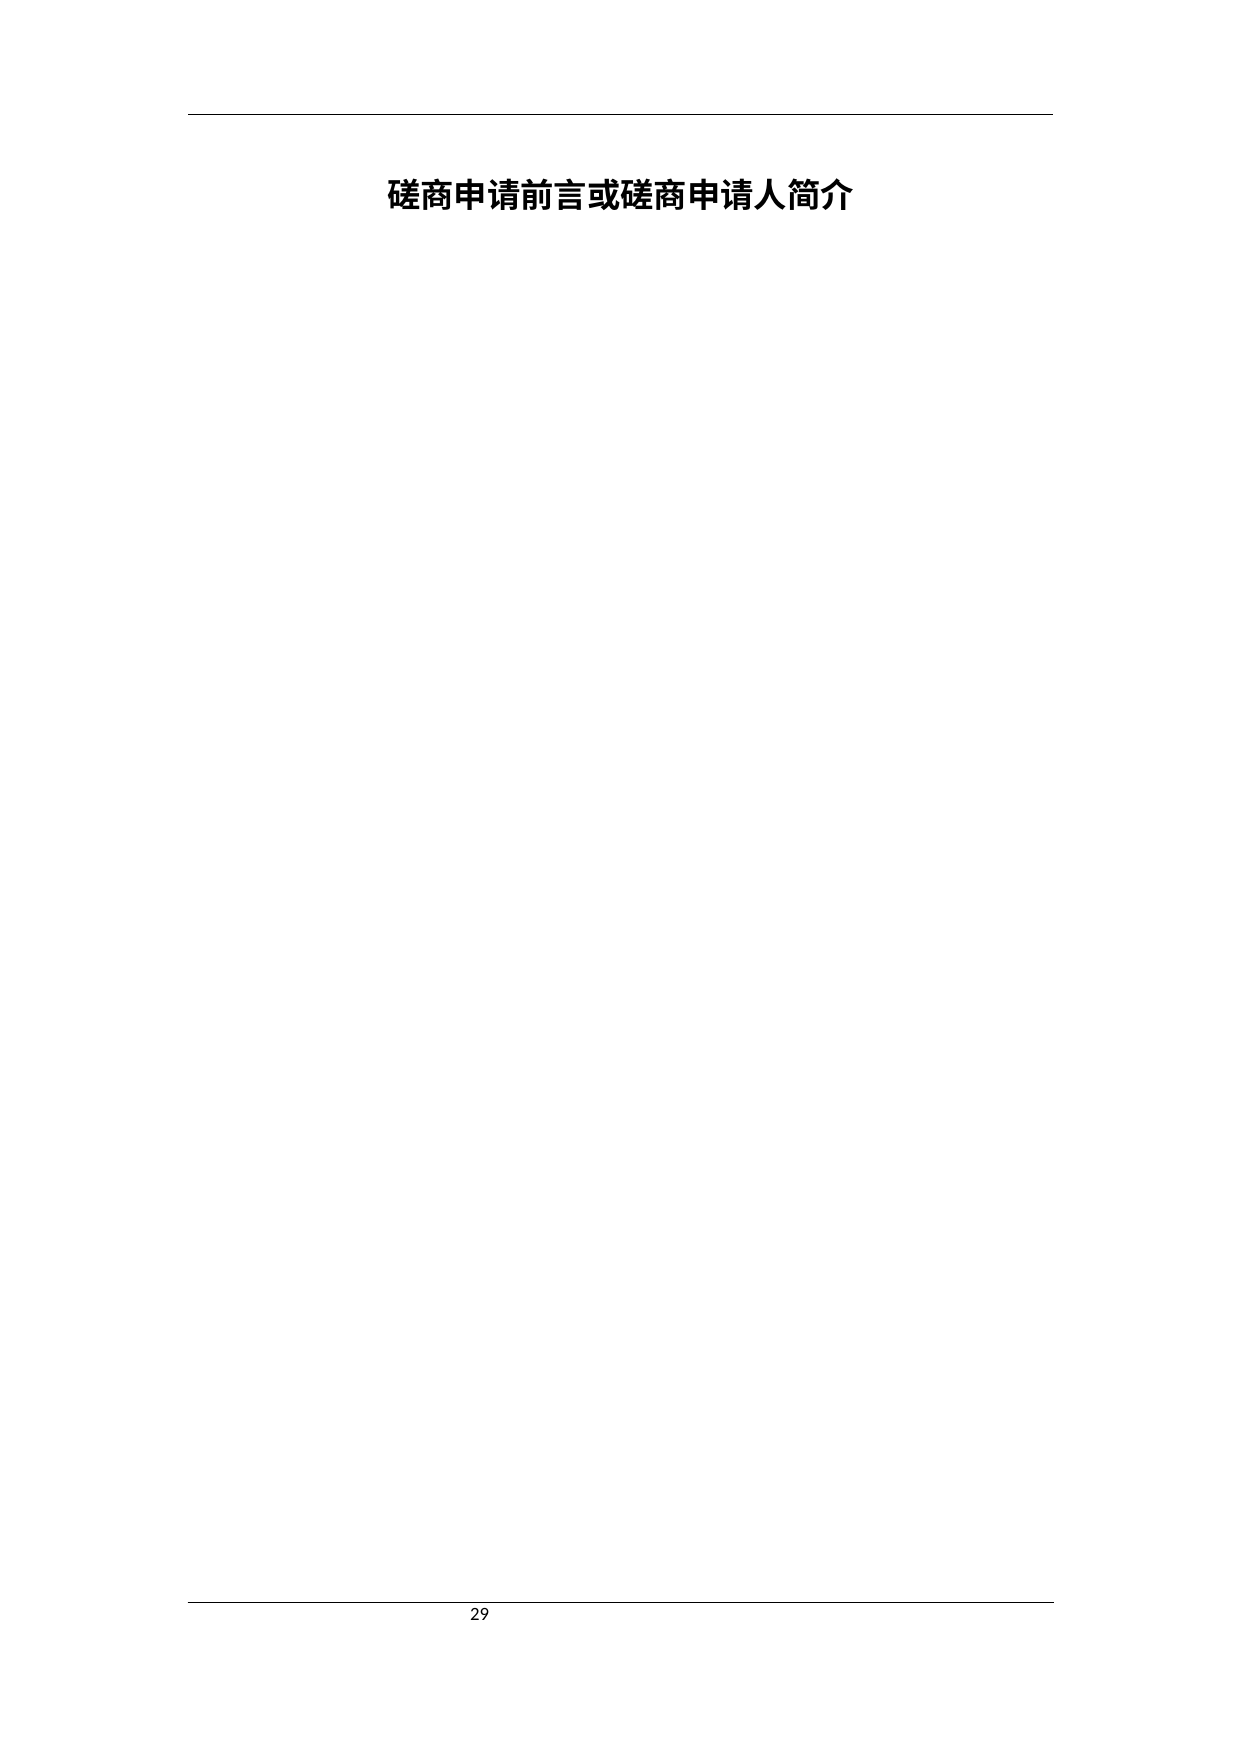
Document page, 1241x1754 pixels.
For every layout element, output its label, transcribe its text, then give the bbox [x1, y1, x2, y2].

text 磋商申请前言或磋商申请人简介 [187, 161, 1053, 226]
